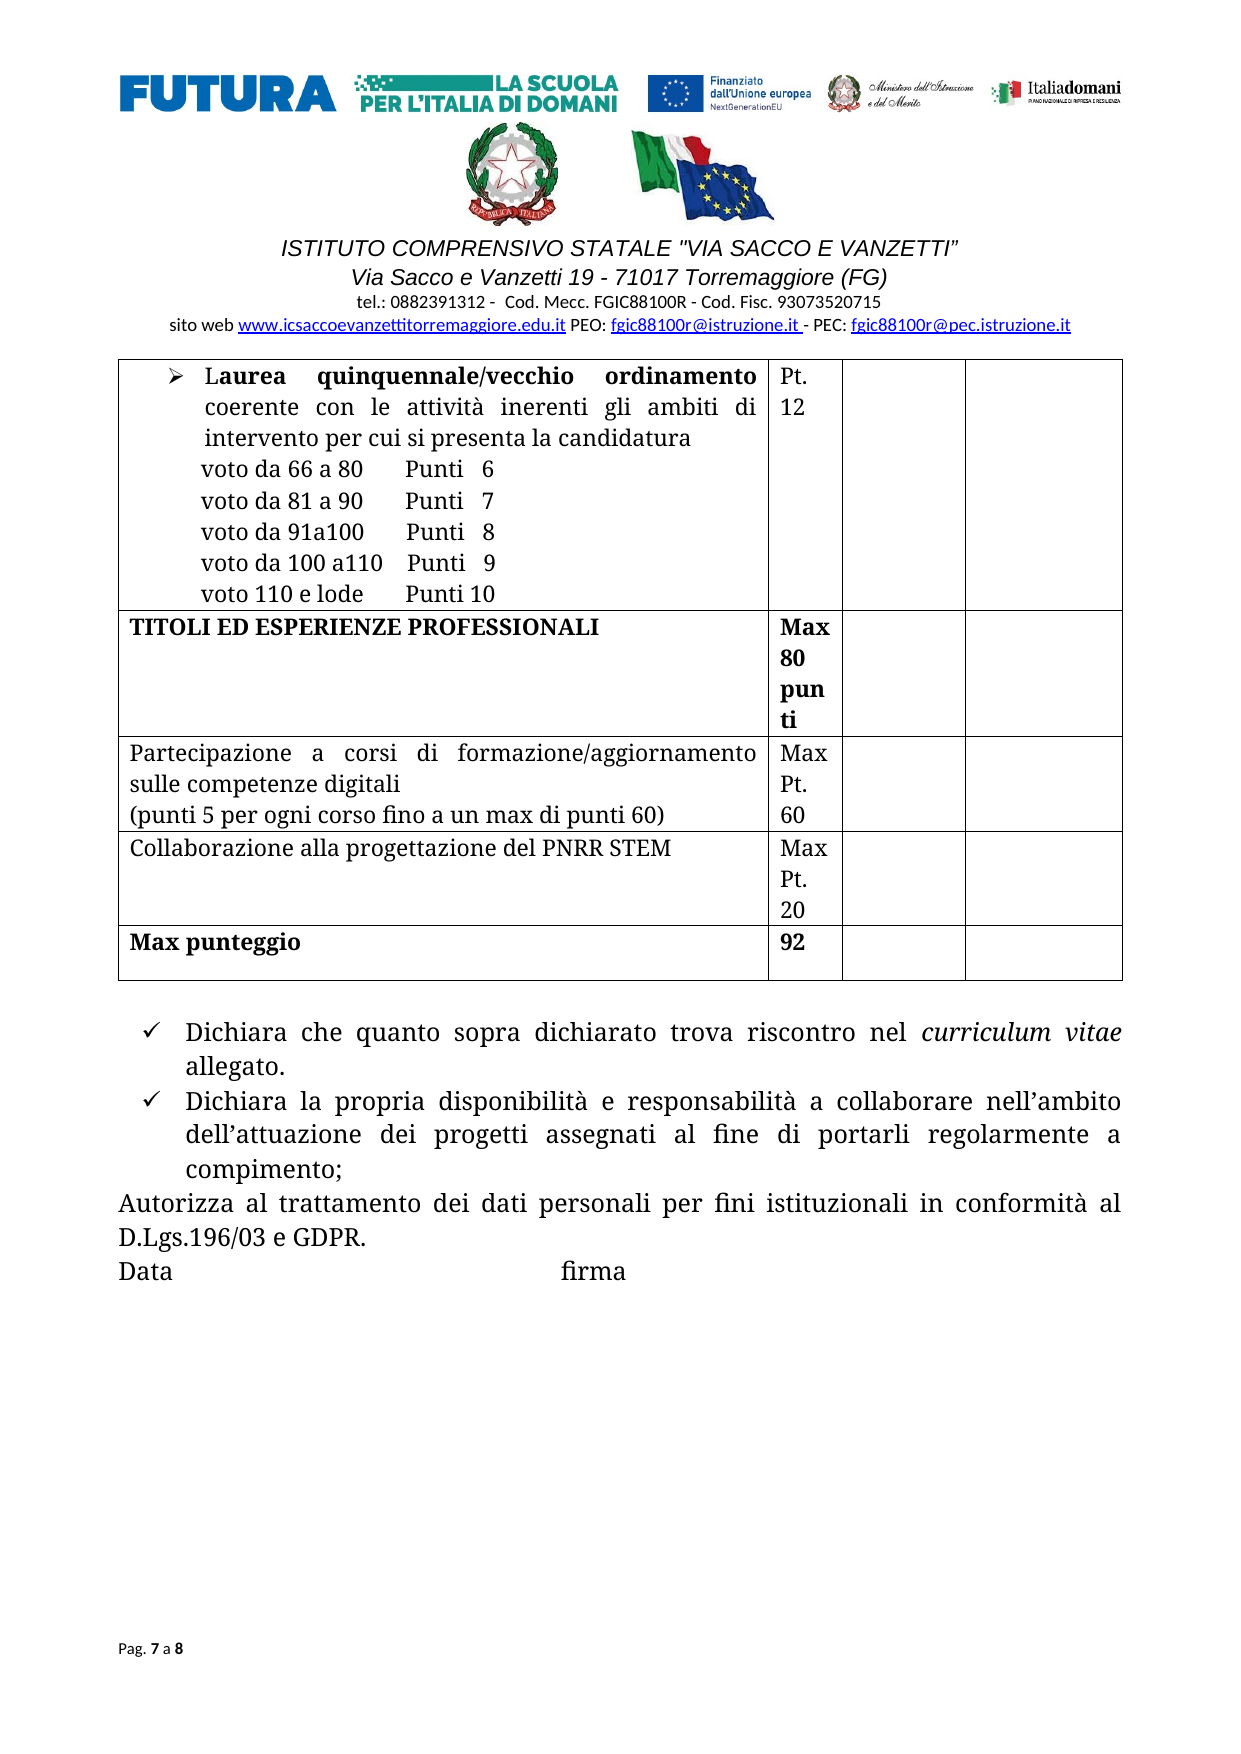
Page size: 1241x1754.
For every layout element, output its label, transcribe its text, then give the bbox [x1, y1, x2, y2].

table_cell [966, 926, 1122, 980]
table_cell Max punteggio [119, 926, 768, 980]
table_cell TITOLI ED ESPERIENZE PROFESSIONALI [119, 611, 768, 736]
picture [118, 72, 1122, 113]
picture [466, 122, 558, 226]
table_cell [843, 360, 965, 610]
list Dichiara la propria disponibilità e responsabilità a collaborare nell’ambito dell’attuazione dei progetti assegnati al fine di portarli regolarmente a compimento; [141, 1083, 1122, 1185]
table_cell [843, 926, 965, 980]
text Data firma [118, 1253, 1122, 1287]
table_cell Partecipazione a corsi di formazione/aggiornamento sulle competenze digitali (punti 5 per ogni corso fino a un max di punti 60) [119, 737, 768, 831]
picture [630, 122, 775, 226]
table_cell Max Pt. 20 [769, 832, 842, 925]
table_cell Max Pt. 60 [769, 737, 842, 831]
table_cell [966, 611, 1122, 736]
table_cell [843, 832, 965, 925]
table_cell [843, 611, 965, 736]
table_cell Collaborazione alla progettazione del PNRR STEM [119, 832, 768, 925]
list Dichiara che quanto sopra dichiarato trova riscontro nel curriculum vitae allegato. [141, 1015, 1122, 1083]
table_cell 92 [769, 926, 842, 980]
table_cell [966, 360, 1122, 610]
table_cell Max Pt. 12 [769, 360, 842, 610]
table_cell [966, 832, 1122, 925]
table_cell [843, 737, 965, 831]
text Autorizza al trattamento dei dati personali per fini istituzionali in conformità al D.Lgs.196/03 e GDPR. [118, 1185, 1122, 1253]
table_cell [966, 737, 1122, 831]
table_cell Max 80 punti [769, 611, 842, 736]
